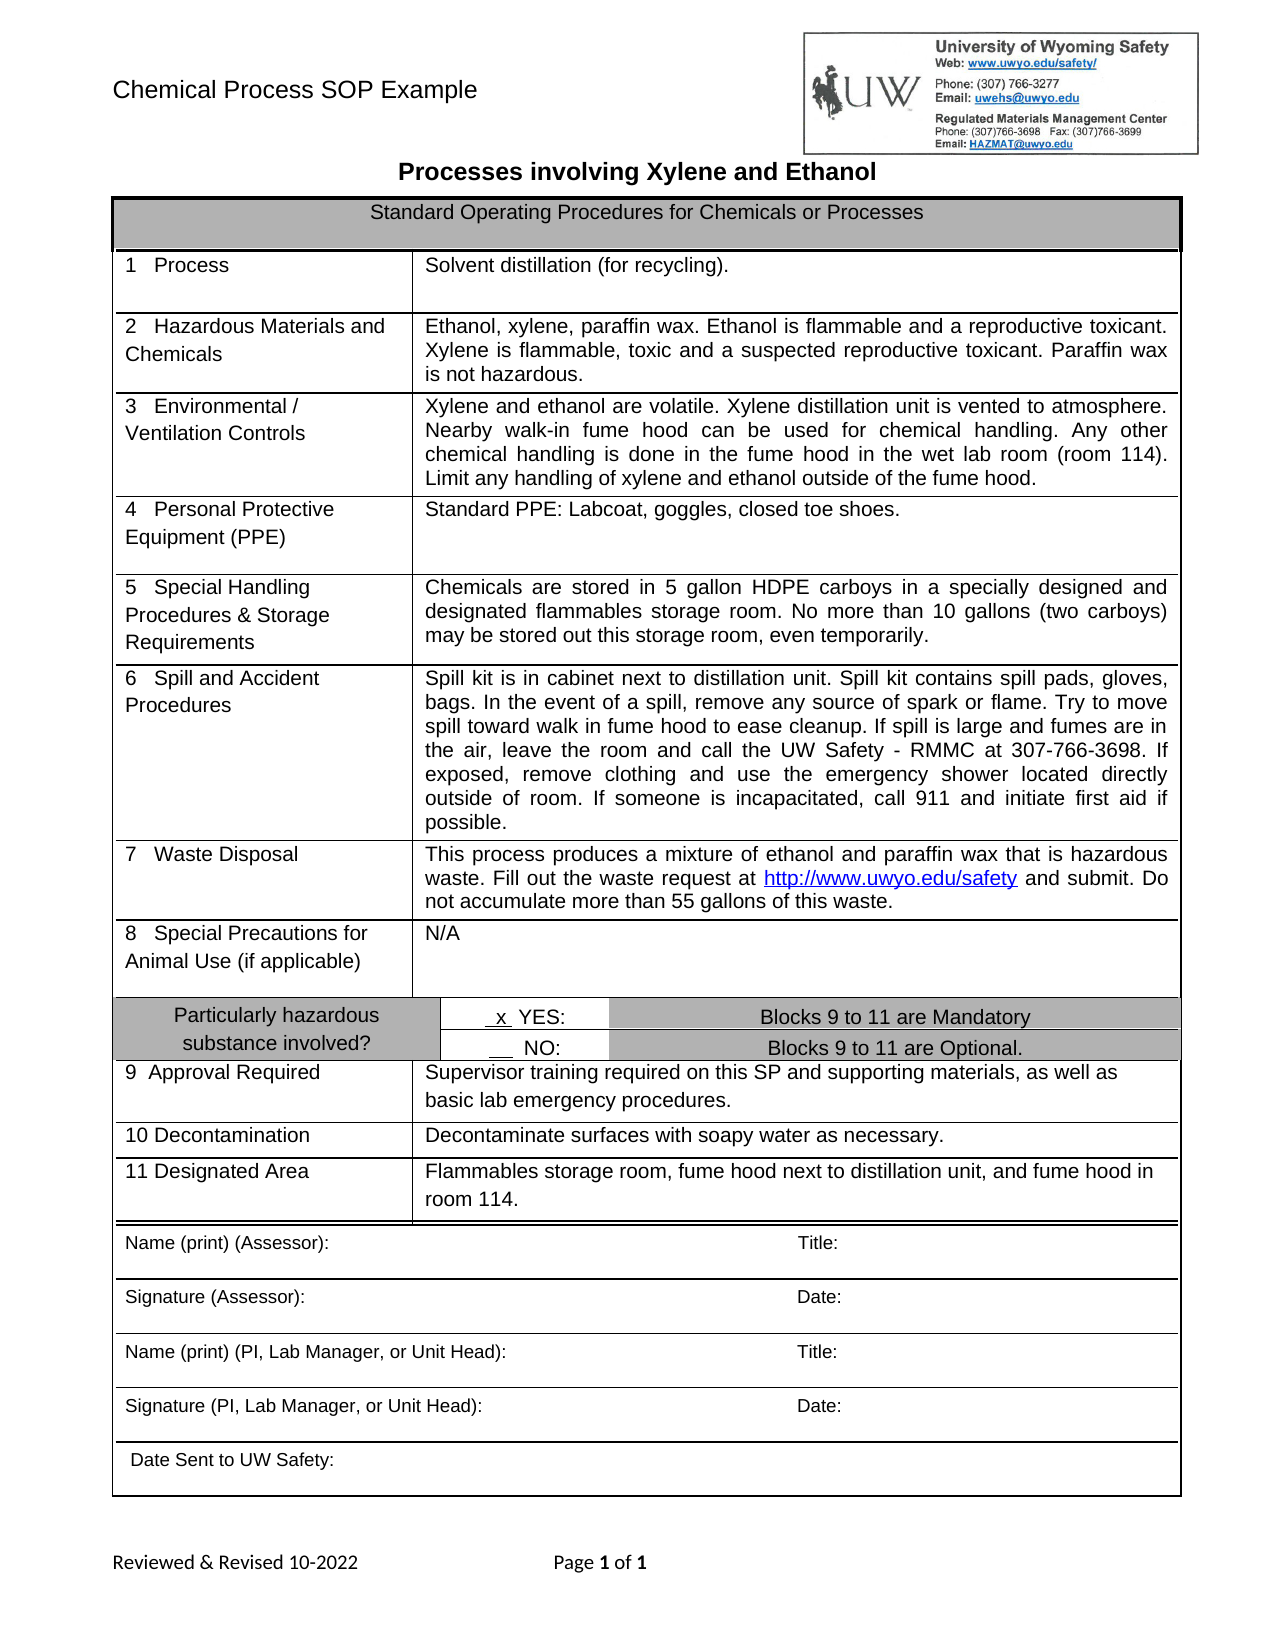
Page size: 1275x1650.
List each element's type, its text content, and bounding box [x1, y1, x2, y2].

table_cell 10 Decontamination [113, 1122, 412, 1157]
subtitle Processes involving Xylene and Ethanol [112, 157, 1162, 186]
table_cell Signature (PI, Lab Manager, or Unit Head): Date: [113, 1387, 1180, 1441]
table_cell Spill kit is in cabinet next to distillation unit. Spill kit contains spill pads, gloves, bags. In the event of a spill, remove any source of spark or flame. Try to move spill toward walk in fume hood to ease cleanup. If spill is large and fumes are in the air, leave the room and call the UW Safety - RMMC at 307-766-3698. If exposed, remove clothing and use the emergency shower located directly outside of room. If someone is incapacitated, call 911 and initiate first aid if possible. [413, 664, 1180, 839]
table_cell Decontaminate surfaces with soapy water as necessary. [413, 1122, 1180, 1157]
table_cell Flammables storage room, fume hood next to distillation unit, and fume hood in room 114. [413, 1157, 1180, 1220]
table_cell 5 Special Handling Procedures & Storage Requirements [113, 574, 412, 664]
table_cell 4 Personal Protective Equipment (PPE) [113, 496, 412, 573]
table_cell Signature (Assessor): Date: [113, 1278, 1180, 1332]
table_cell Standard PPE: Labcoat, goggles, closed toe shoes. [413, 496, 1180, 573]
table_cell Chemicals are stored in 5 gallon HDPE carboys in a specially designed and designated flammables storage room. No more than 10 gallons (two carboys) may be stored out this storage room, even temporarily. [413, 574, 1180, 664]
table_cell x YES: [441, 998, 609, 1028]
table_cell Xylene and ethanol are volatile. Xylene distillation unit is vented to atmosphere. Nearby walk-in fume hood can be used for chemical handling. Any other chemical handling is done in the fume hood in the wet lab room (room 114). Limit any handling of xylene and ethanol outside of the fume hood. [413, 392, 1180, 496]
table_cell 1 Process [113, 249, 412, 312]
table_cell 8 Special Precautions for Animal Use (if applicable) [113, 919, 412, 997]
table_cell 3 Environmental / Ventilation Controls [113, 392, 412, 496]
table_cell Date Sent to UW Safety: [113, 1441, 1180, 1495]
table_header Standard Operating Procedures for Chemicals or Processes [114, 200, 1179, 248]
table_cell 9 Approval Required [113, 1060, 412, 1122]
table_cell NO: [441, 1030, 609, 1060]
table_cell Blocks 9 to 11 are Mandatory [609, 997, 1181, 1028]
table_cell 6 Spill and Accident Procedures [113, 664, 412, 839]
table_cell Ethanol, xylene, paraffin wax. Ethanol is flammable and a reproductive toxicant. Xylene is flammable, toxic and a suspected reproductive toxicant. Paraffin wax is not hazardous. [413, 312, 1180, 392]
table_cell Name (print) (Assessor): Title: [113, 1220, 1180, 1278]
table_cell 7 Waste Disposal [113, 840, 412, 919]
table_cell This process produces a mixture of ethanol and paraffin wax that is hazardous waste. Fill out the waste request at http://www.uwyo.edu/safety and submit. Do not accumulate more than 55 gallons of this waste. [413, 840, 1180, 919]
table_cell Solvent distillation (for recycling). [413, 249, 1180, 312]
table_cell 11 Designated Area [113, 1157, 412, 1220]
table_cell Blocks 9 to 11 are Optional. [609, 1029, 1181, 1060]
table_cell Particularly hazardous substance involved? [113, 997, 440, 1060]
table_cell Name (print) (PI, Lab Manager, or Unit Head): Title: [113, 1333, 1180, 1387]
table_cell 2 Hazardous Materials and Chemicals [113, 312, 412, 392]
table_cell N/A [413, 919, 1180, 997]
picture [801, 31, 1199, 156]
table_cell Supervisor training required on this SP and supporting materials, as well as basic lab emergency procedures. [413, 1060, 1180, 1122]
